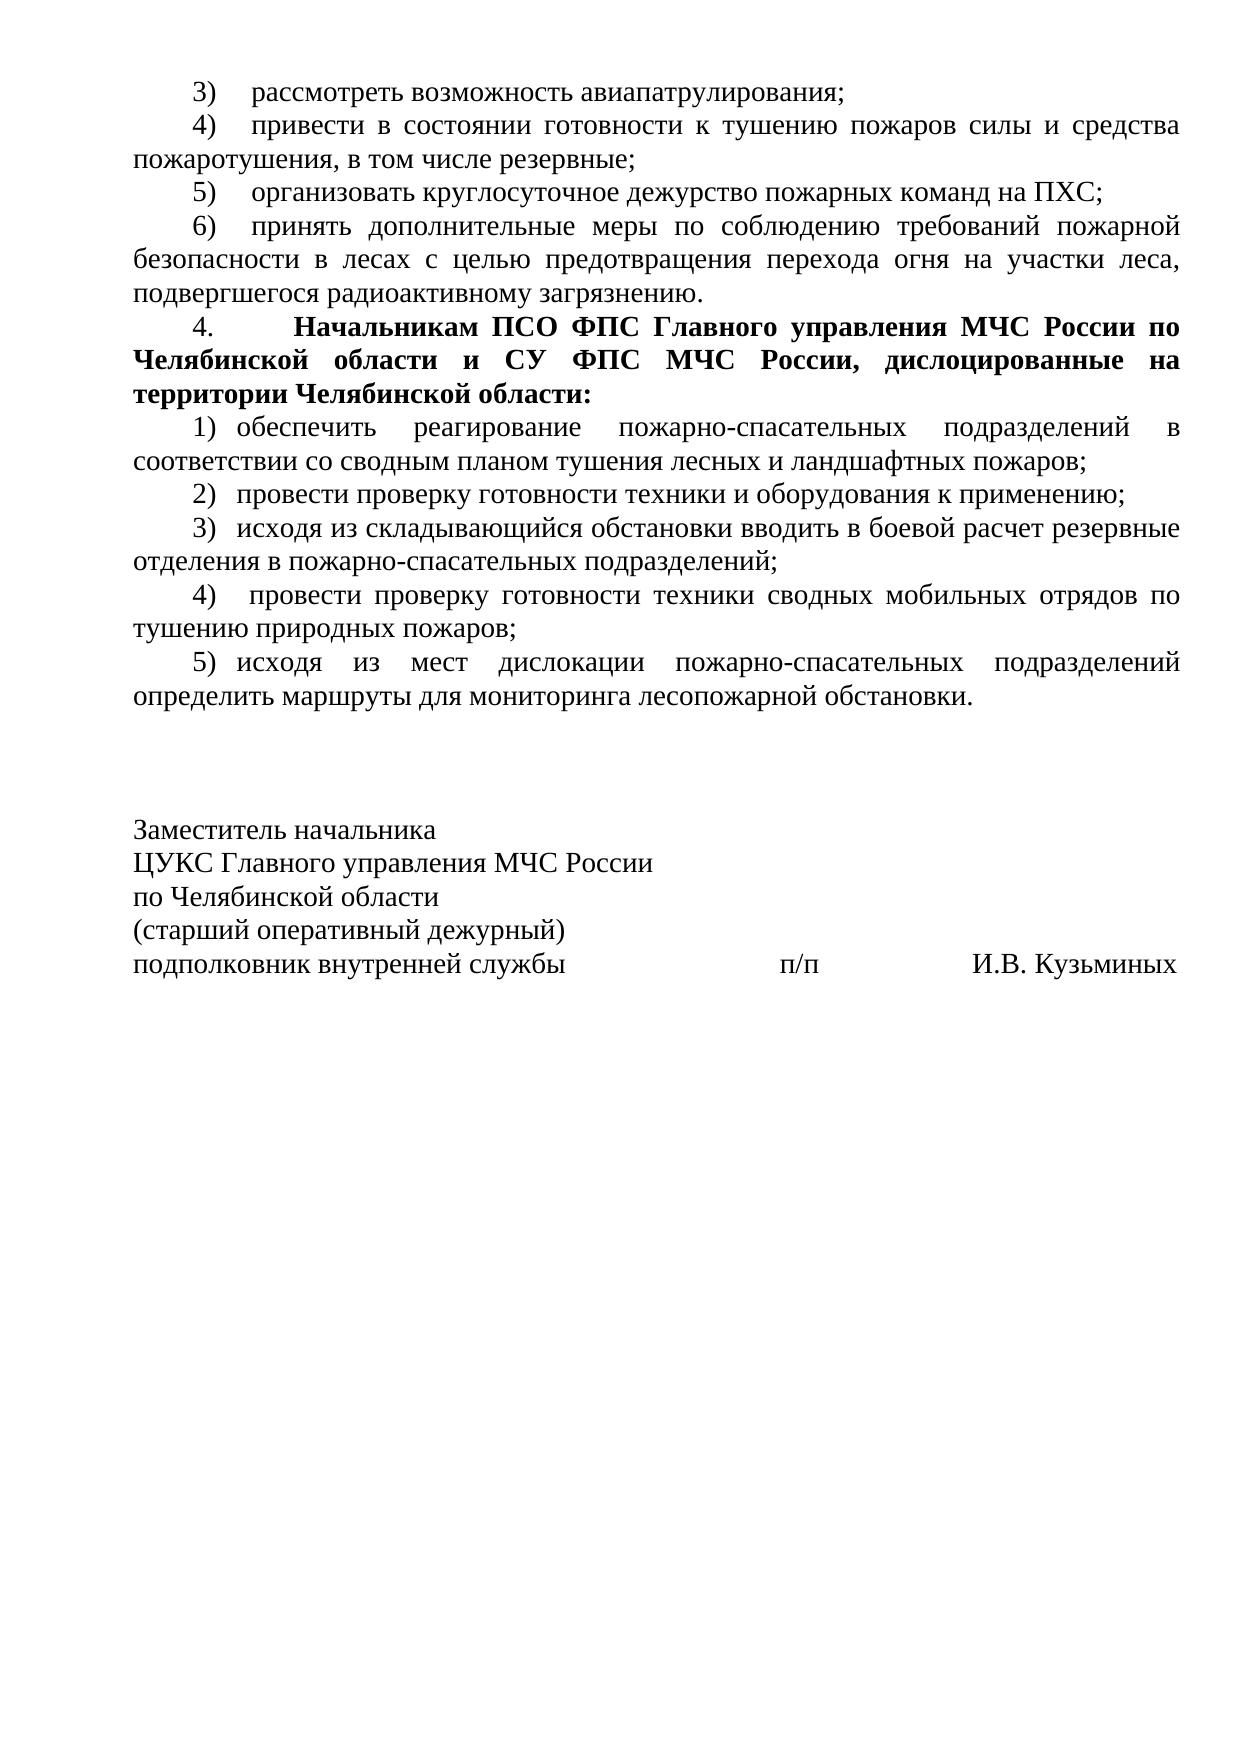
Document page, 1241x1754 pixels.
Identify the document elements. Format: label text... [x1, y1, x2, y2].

text Заместитель начальника [133, 812, 1181, 845]
list принять дополнительные меры по соблюдению требований пожарной безопасности в лесах с целью предотвращения перехода огня на участки леса, подвергшегося радиоактивному загрязнению. [133, 208, 1181, 309]
text по Челябинской области [133, 879, 1181, 912]
list рассмотреть возможность авиапатрулирования; [133, 74, 1181, 107]
text (старший оперативный дежурный) [133, 912, 1181, 946]
list организовать круглосуточное дежурство пожарных команд на ПХС; [133, 174, 1181, 208]
list провести проверку готовности техники сводных мобильных отрядов по тушению природных пожаров; [133, 577, 1181, 644]
list исходя из складывающийся обстановки вводить в боевой расчет резервные отделения в пожарно-спасательных подразделений; [133, 510, 1181, 577]
list Начальникам ПСО ФПС Главного управления МЧС России по Челябинской области и СУ ФПС МЧС России, дислоцированные на территории Челябинской области: [133, 309, 1181, 409]
text подполковник внутренней службы п/п И.В. Кузьминых [133, 946, 1181, 979]
list привести в состоянии готовности к тушению пожаров силы и средства пожаротушения, в том числе резервные; [133, 107, 1181, 174]
list исходя из мест дислокации пожарно-спасательных подразделений определить маршруты для мониторинга лесопожарной обстановки. [133, 644, 1181, 711]
list провести проверку готовности техники и оборудования к применению; [133, 476, 1181, 510]
list обеспечить реагирование пожарно-спасательных подразделений в соответствии со сводным планом тушения лесных и ландшафтных пожаров; [133, 409, 1181, 476]
text ЦУКС Главного управления МЧС России [133, 845, 1181, 879]
